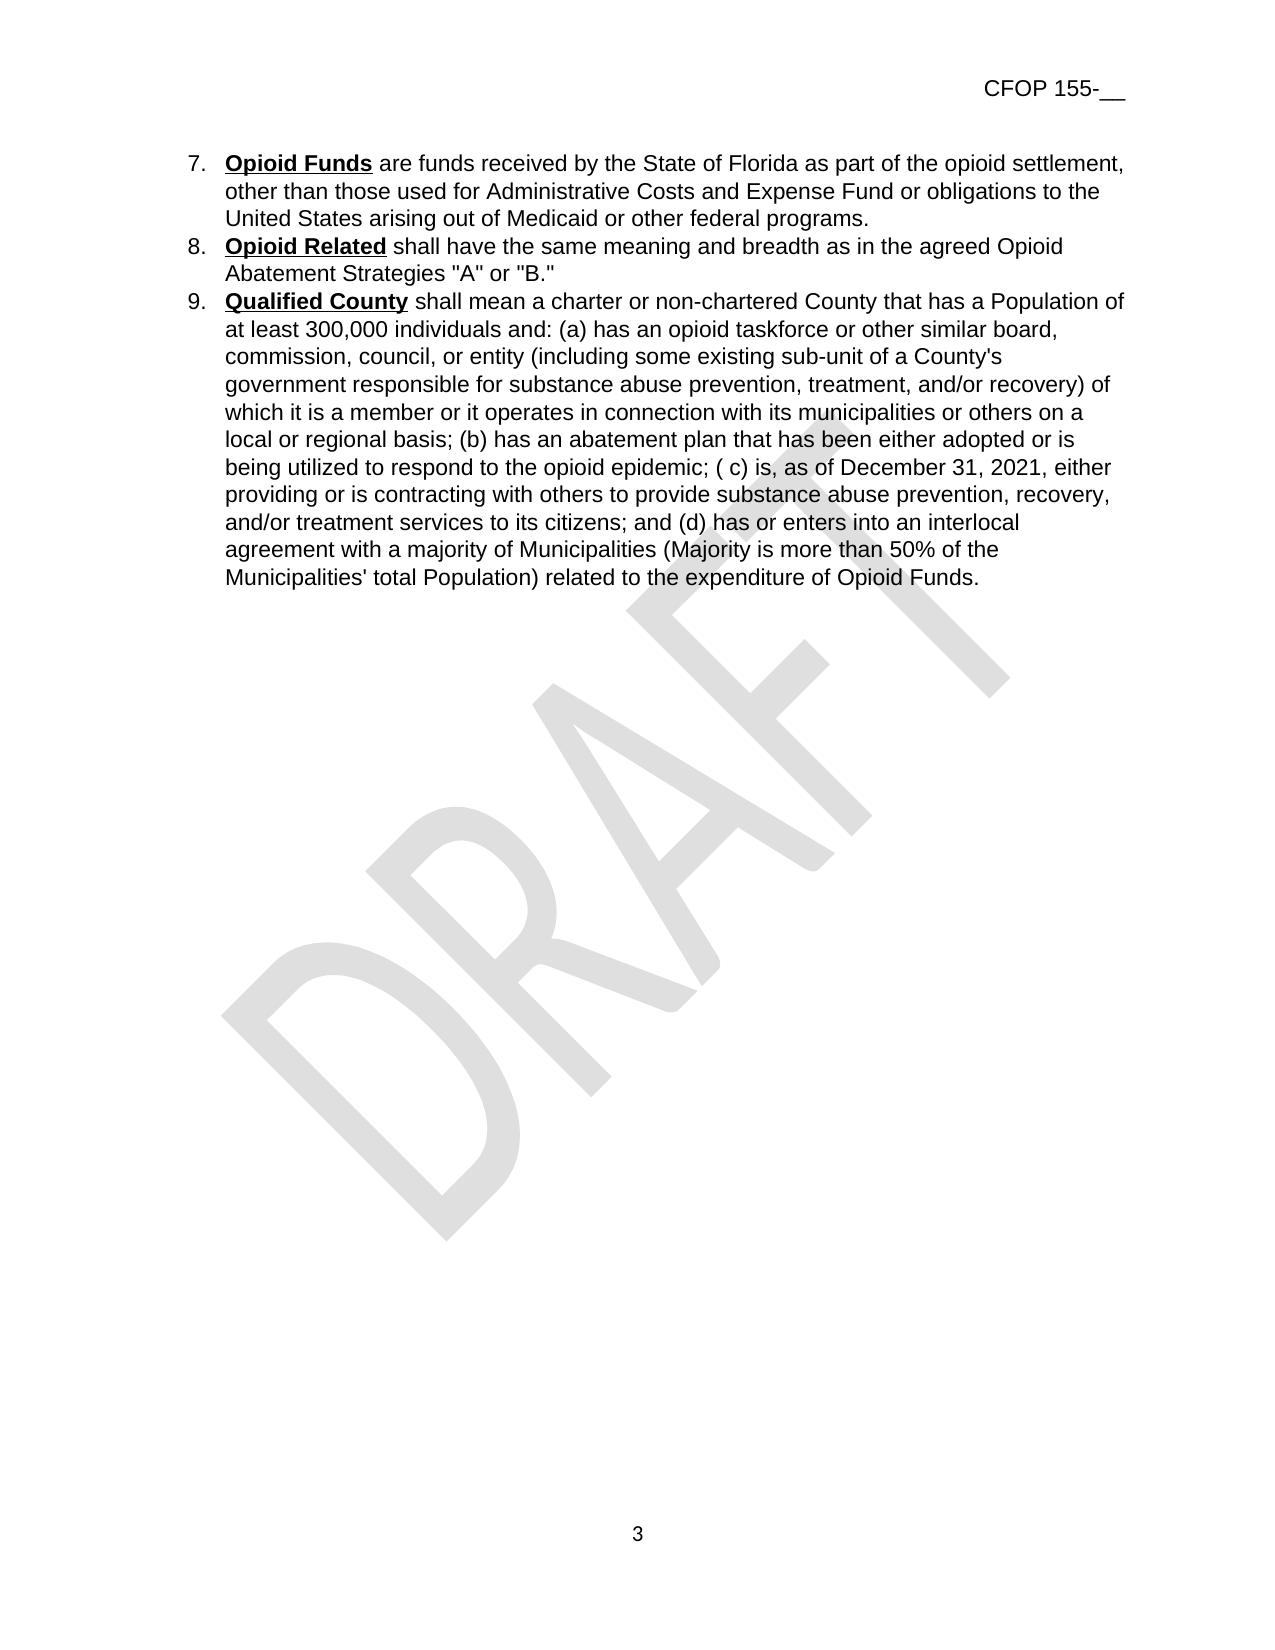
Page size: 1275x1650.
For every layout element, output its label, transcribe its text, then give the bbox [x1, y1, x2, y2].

list Qualified County shall mean a charter or non-chartered County that has a Population of at least 300,000 individuals and: (a) has an opioid taskforce or other similar board, commission, council, or entity (including some existing sub-unit of a County's government responsible for substance abuse prevention, treatment, and/or recovery) of which it is a member or it operates in connection with its municipalities or others on a local or regional basis; (b) has an abatement plan that has been either adopted or is being utilized to respond to the opioid epidemic; ( c) is, as of December 31, 2021, either providing or is contracting with others to provide substance abuse prevention, recovery, and/or treatment services to its citizens; and (d) has or enters into an interlocal agreement with a majority of Municipalities (Majority is more than 50% of the Municipalities' total Population) related to the expenditure of Opioid Funds. [187, 288, 1125, 590]
list Opioid Related shall have the same meaning and breadth as in the agreed Opioid Abatement Strategies "A" or "B." [187, 233, 1125, 287]
list Opioid Funds are funds received by the State of Florida as part of the opioid settlement, other than those used for Administrative Costs and Expense Fund or obligations to the United States arising out of Medicaid or other federal programs. [187, 150, 1125, 232]
